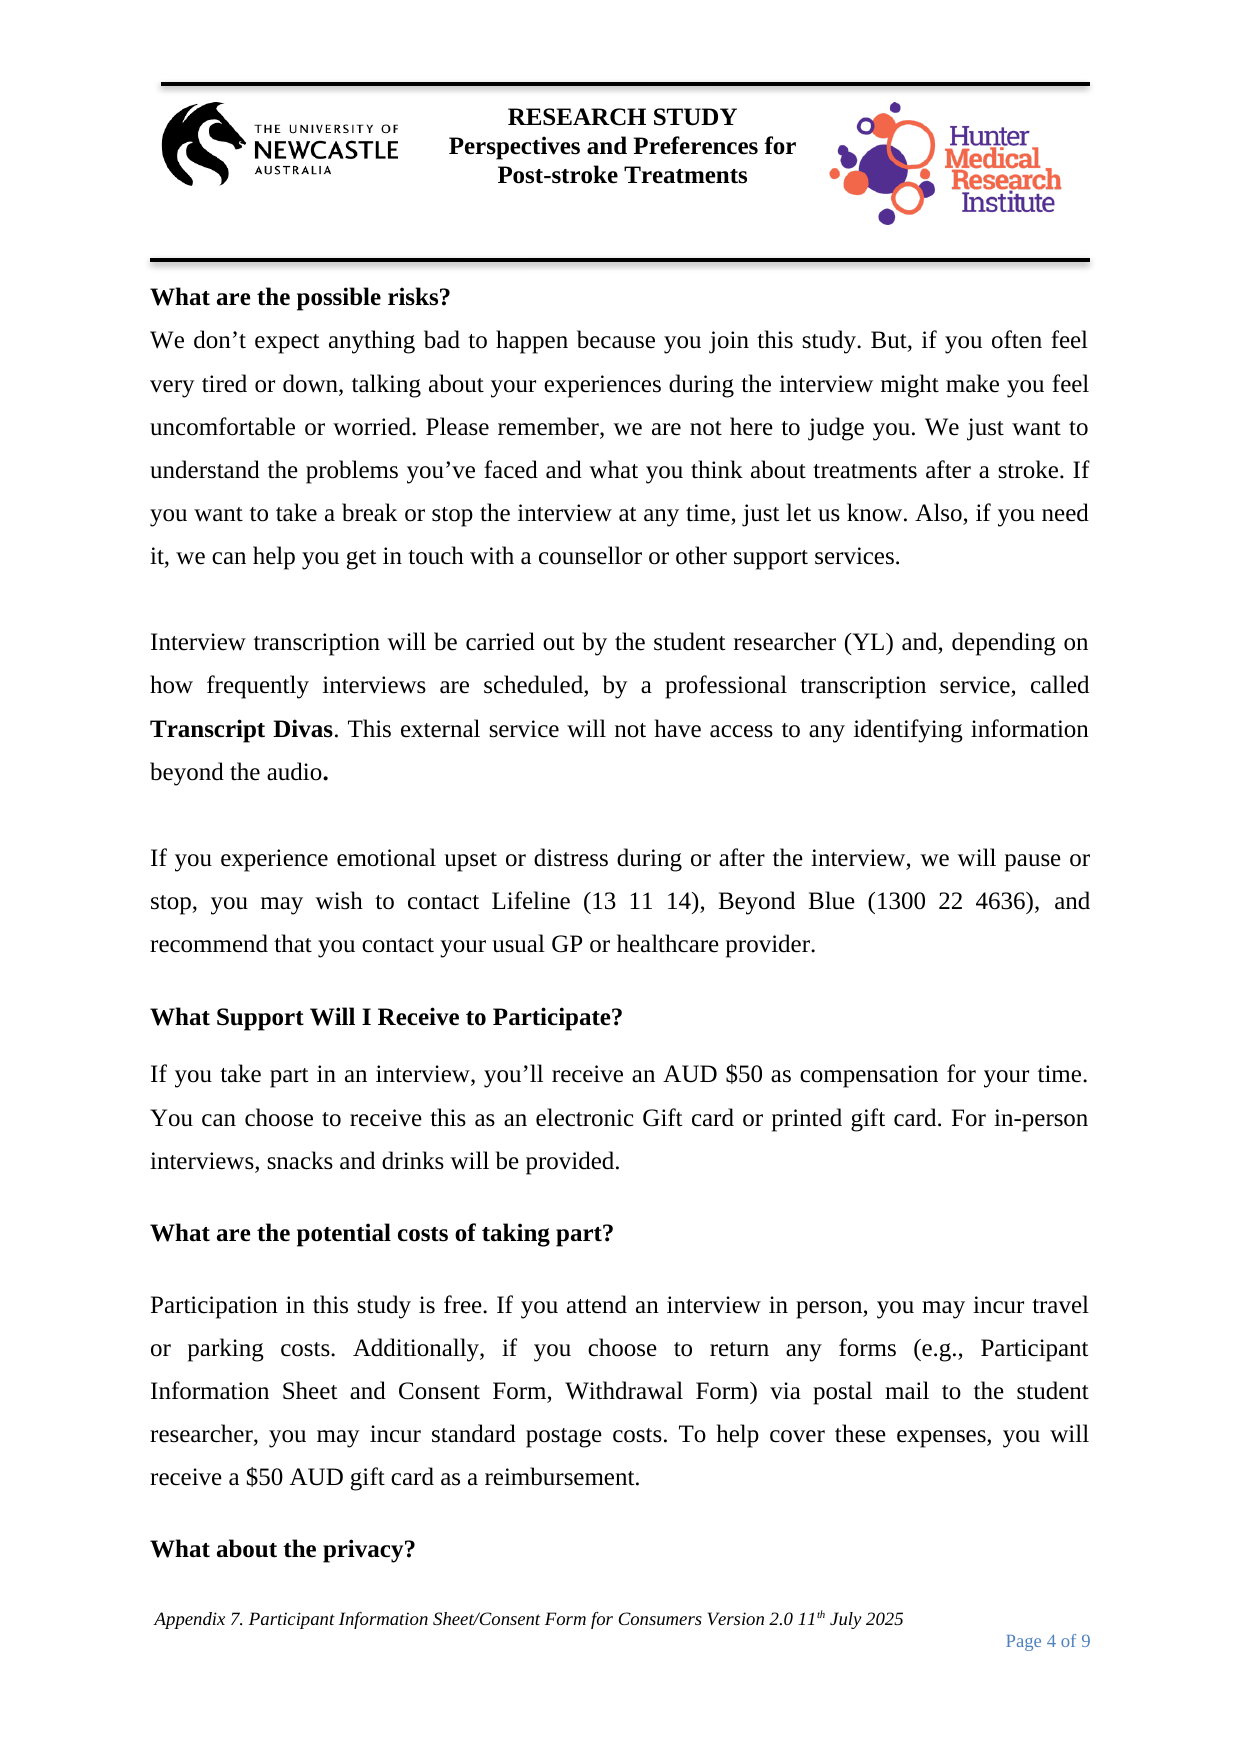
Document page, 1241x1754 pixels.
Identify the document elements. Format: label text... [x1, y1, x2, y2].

text Participation in this study is free. If you attend an interview in person, you may incur travel or parking costs. Additionally, if you choose to return any forms (e.g., Participant Information Sheet and Consent Form, Withdrawal Form) via postal mail to the student researcher, you may incur standard postage costs. To help cover these expenses, you will receive a $50 AUD gift card as a reimbursement. [150, 1290, 1090, 1491]
text If you experience emotional upset or distress during or after the interview, we will pause or stop, you may wish to contact Lifeline (13 11 14), Beyond Blue (1300 22 4636), and recommend that you contact your usual GP or healthcare provider. [150, 843, 1090, 958]
text What Support Will I Receive to Participate? [150, 1002, 1090, 1030]
text If you take part in an interview, you’ll receive an AUD $50 as compensation for your time. You can choose to receive this as an electronic Gift card or printed gift card. For in-person interviews, snacks and drinks will be provided. [150, 1059, 1090, 1174]
text Interview transcription will be carried out by the student researcher (YL) and, depending on how frequently interviews are scheduled, by a professional transcription service, called Transcript Divas. This external service will not have access to any identifying information beyond the audio. [150, 627, 1090, 786]
text What are the possible risks? [150, 282, 1090, 311]
picture [829, 102, 1062, 225]
picture [161, 102, 398, 186]
text What about the privacy? [150, 1534, 1090, 1563]
text What are the potential costs of taking part? [150, 1218, 1090, 1247]
text We don’t expect anything bad to happen because you join this study. But, if you often feel very tired or down, talking about your experiences during the interview might make you feel uncomfortable or worried. Please remember, we are not here to judge you. We just want to understand the problems you’ve faced and what you think about treatments after a stroke. If you want to take a break or stop the interview at any time, just let us know. Also, if you need it, we can help you get in touch with a counsellor or other support services. [150, 326, 1090, 570]
